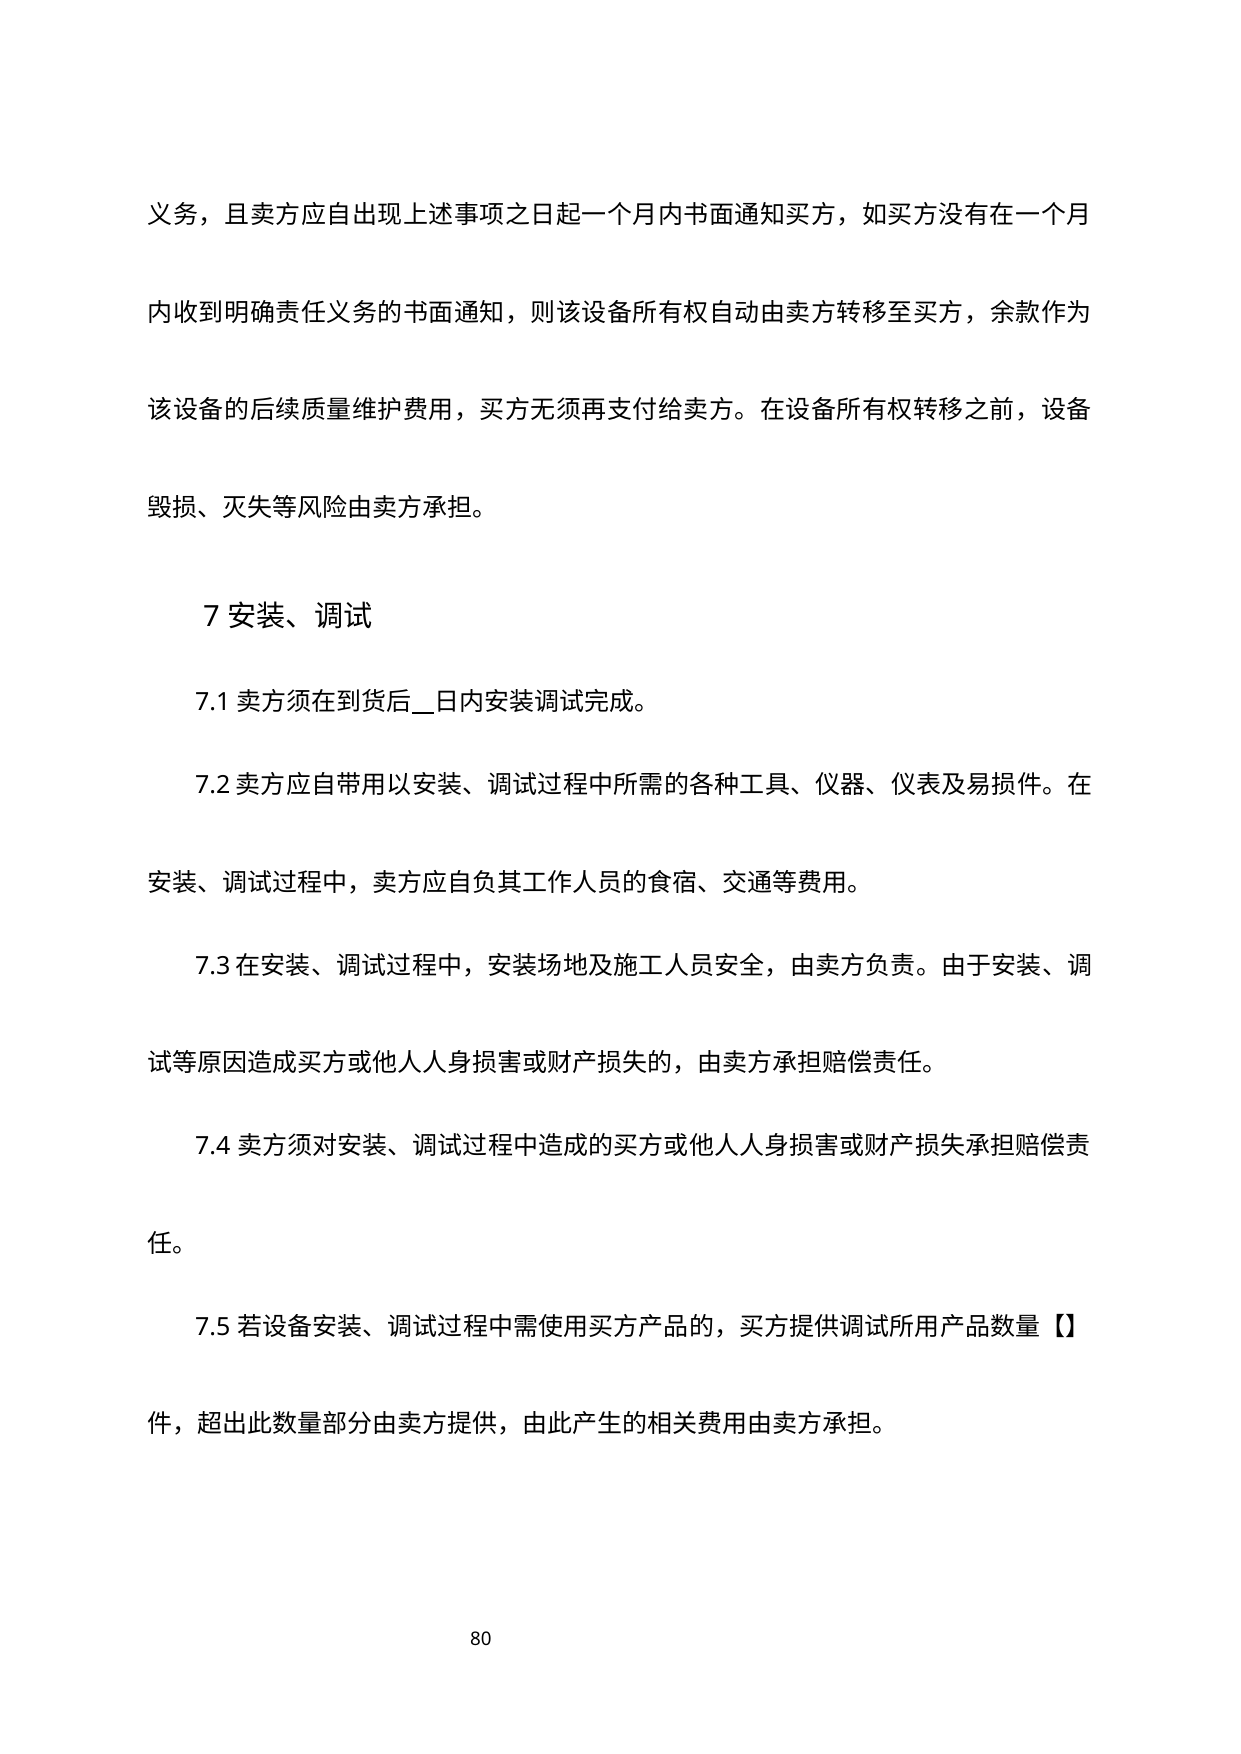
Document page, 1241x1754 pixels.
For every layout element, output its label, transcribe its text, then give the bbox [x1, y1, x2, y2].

text 7.3在安装、调试过程中，安装场地及施工人员安全，由卖方负责。由于安装、调试等原因造成买方或他人人身损害或财产损失的，由卖方承担赔偿责任。 [148, 931, 1092, 1093]
text 7.1 卖方须在到货后 日内安装调试完成。 [148, 667, 1092, 732]
text 7.2卖方应自带用以安装、调试过程中所需的各种工具、仪器、仪表及易损件。在安装、调试过程中，卖方应自负其工作人员的食宿、交通等费用。 [148, 750, 1092, 913]
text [148, 180, 1092, 538]
text 7.4 卖方须对安装、调试过程中造成的买方或他人人身损害或财产损失承担赔偿责任。 [148, 1111, 1092, 1274]
text 7.5 若设备安装、调试过程中需使用买方产品的，买方提供调试所用产品数量【】件，超出此数量部分由卖方提供，由此产生的相关费用由卖方承担。 [148, 1292, 1092, 1454]
subtitle 7 安装、调试 [148, 581, 1092, 646]
